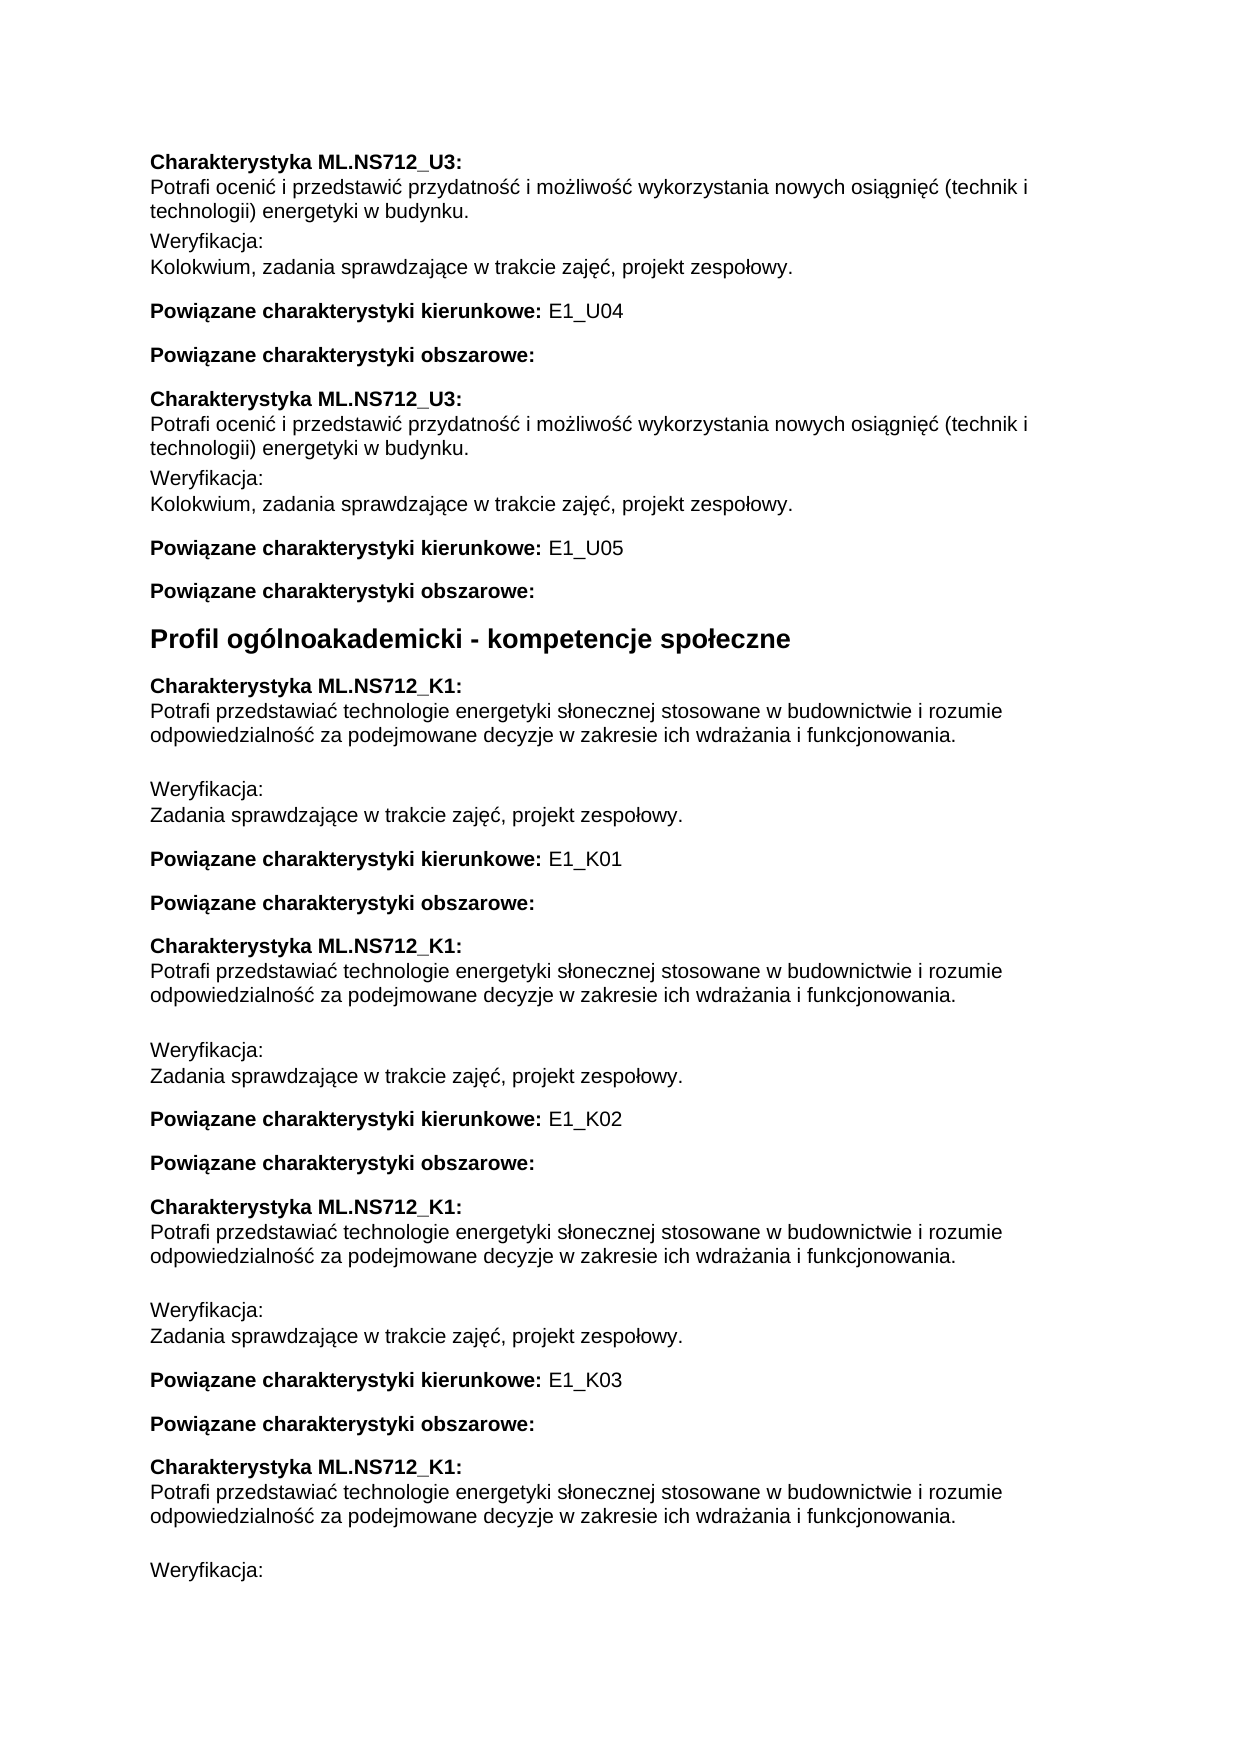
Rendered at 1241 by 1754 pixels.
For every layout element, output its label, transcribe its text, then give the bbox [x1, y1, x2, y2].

text Potrafi ocenić i przedstawić przydatność i możliwość wykorzystania nowych osiągnięć (technik i technologii) energetyki w budynku. [150, 175, 1090, 223]
text Powiązane charakterystyki kierunkowe: E1_K02 [150, 1107, 1090, 1131]
text Powiązane charakterystyki obszarowe: [150, 1411, 1090, 1435]
text Charakterystyka ML.NS712_K1: [150, 934, 1090, 958]
text Zadania sprawdzające w trakcie zajęć, projekt zespołowy. [150, 1063, 1090, 1087]
text Weryfikacja: [150, 1558, 1090, 1582]
text Powiązane charakterystyki kierunkowe: E1_U05 [150, 535, 1090, 559]
text Weryfikacja: [150, 466, 1090, 489]
text Charakterystyka ML.NS712_K1: [150, 1195, 1090, 1219]
text Powiązane charakterystyki obszarowe: [150, 579, 1090, 603]
text Kolokwium, zadania sprawdzające w trakcie zajęć, projekt zespołowy. [150, 255, 1090, 279]
text Weryfikacja: [150, 1037, 1090, 1061]
text Zadania sprawdzające w trakcie zajęć, projekt zespołowy. [150, 803, 1090, 827]
text Charakterystyka ML.NS712_K1: [150, 674, 1090, 698]
text Kolokwium, zadania sprawdzające w trakcie zajęć, projekt zespołowy. [150, 492, 1090, 516]
text Powiązane charakterystyki kierunkowe: E1_U04 [150, 299, 1090, 323]
text Charakterystyka ML.NS712_U3: [150, 386, 1090, 410]
text Weryfikacja: [150, 1298, 1090, 1322]
text Powiązane charakterystyki kierunkowe: E1_K01 [150, 847, 1090, 871]
text Powiązane charakterystyki obszarowe: [150, 891, 1090, 914]
text Zadania sprawdzające w trakcie zajęć, projekt zespołowy. [150, 1324, 1090, 1348]
text Weryfikacja: [150, 229, 1090, 253]
text Charakterystyka ML.NS712_K1: [150, 1455, 1090, 1479]
subtitle Profil ogólnoakademicki - kompetencje społeczne [150, 623, 1090, 654]
text Potrafi ocenić i przedstawić przydatność i możliwość wykorzystania nowych osiągnięć (technik i technologii) energetyki w budynku. [150, 411, 1090, 459]
text Weryfikacja: [150, 777, 1090, 801]
text Powiązane charakterystyki kierunkowe: E1_K03 [150, 1368, 1090, 1392]
text Powiązane charakterystyki obszarowe: [150, 343, 1090, 367]
text Powiązane charakterystyki obszarowe: [150, 1151, 1090, 1175]
text Charakterystyka ML.NS712_U3: [150, 150, 1090, 174]
